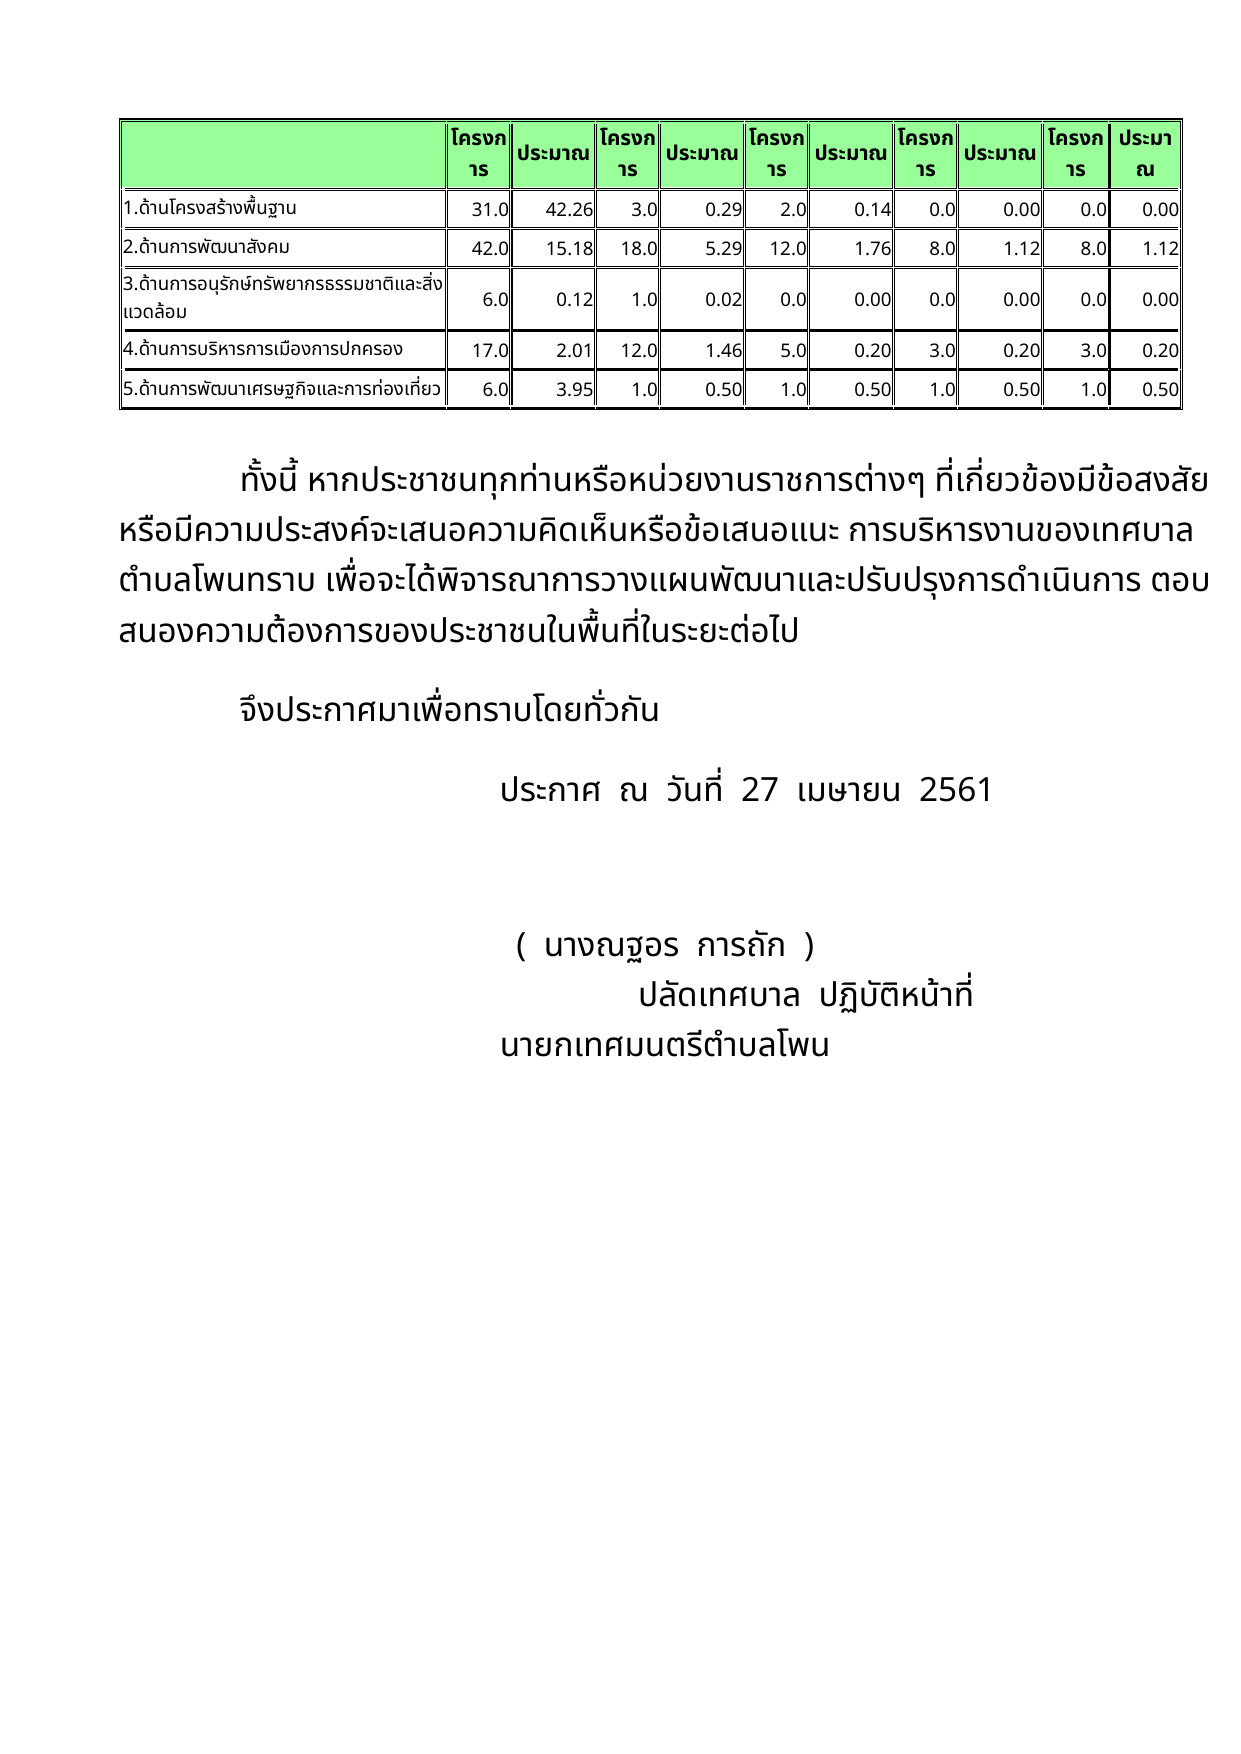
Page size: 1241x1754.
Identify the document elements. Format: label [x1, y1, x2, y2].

table_cell [118, 118, 1212, 1072]
